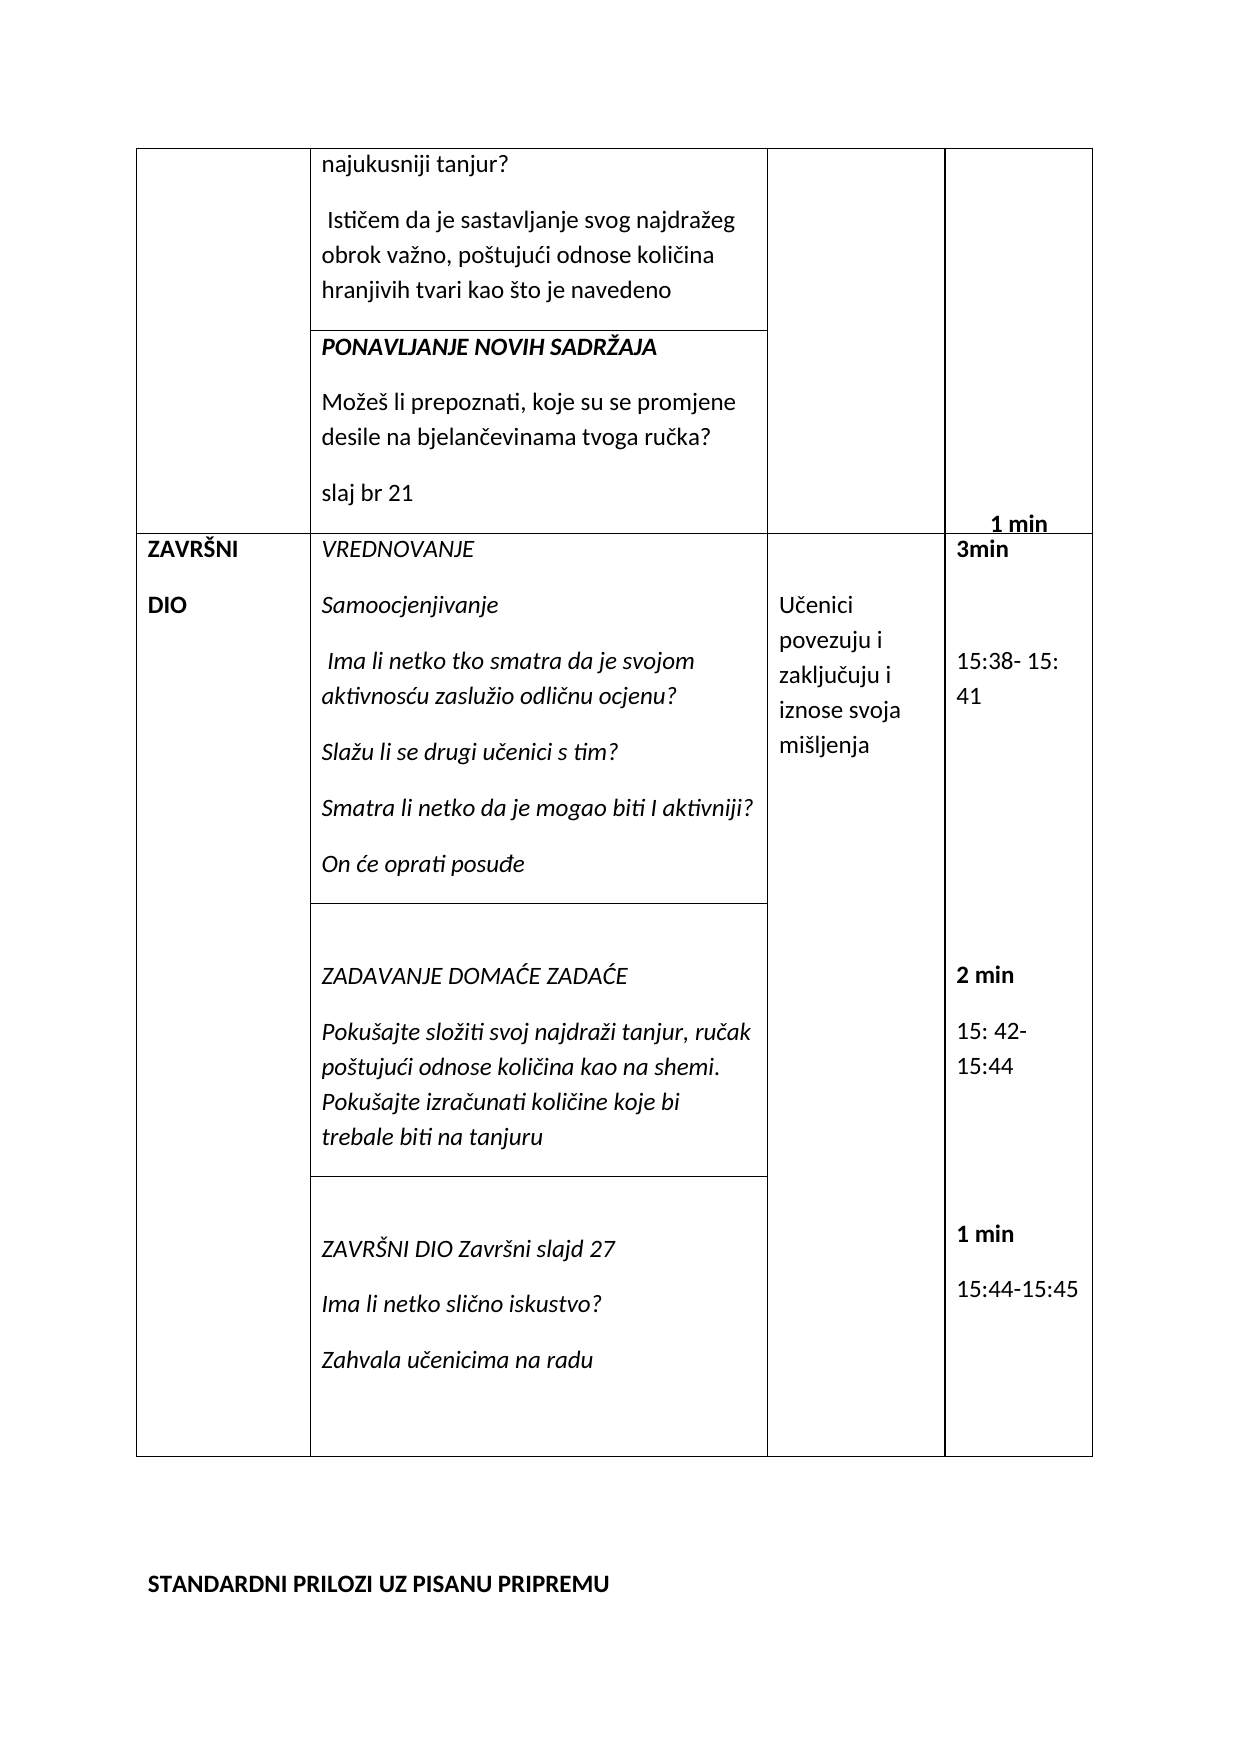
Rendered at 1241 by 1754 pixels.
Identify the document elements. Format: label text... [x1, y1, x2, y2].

table_cell PONAVLJANJE NOVIH SADRŽAJA Možeš li prepoznati, koje su se promjene desile na bjelančevinama tvoga ručka? slaj br 21 [311, 331, 767, 533]
table_cell Učenici povezuju i zaključuju i iznose svoja mišljenja [768, 534, 944, 1456]
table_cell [311, 149, 767, 330]
text STANDARDNI PRILOZI UZ PISANU PRIPREMU [148, 1569, 1093, 1599]
table_cell 3min 15:38- 15: 41 2 min 15: 42- 15:44 1 min 15:44-15:45 [946, 534, 1092, 1456]
table_cell VREDNOVANJE Samoocjenjivanje Ima li netko tko smatra da je svojom aktivnosću zaslužio odličnu ocjenu? Slažu li se drugi učenici s tim? Smatra li netko da je mogao biti I aktivniji? On će oprati posuđe [311, 534, 767, 903]
table_cell ZAVRŠNI DIO [137, 534, 310, 1456]
table_cell ZADAVANJE DOMAĆE ZADAĆE Pokušajte složiti svoj najdraži tanjur, ručak poštujući odnose količina kao na shemi. Pokušajte izračunati količine koje bi trebale biti na tanjuru [311, 904, 767, 1176]
table_cell ZAVRŠNI DIO Završni slajd 27 Ima li netko slično iskustvo? Zahvala učenicima na radu [311, 1177, 767, 1456]
